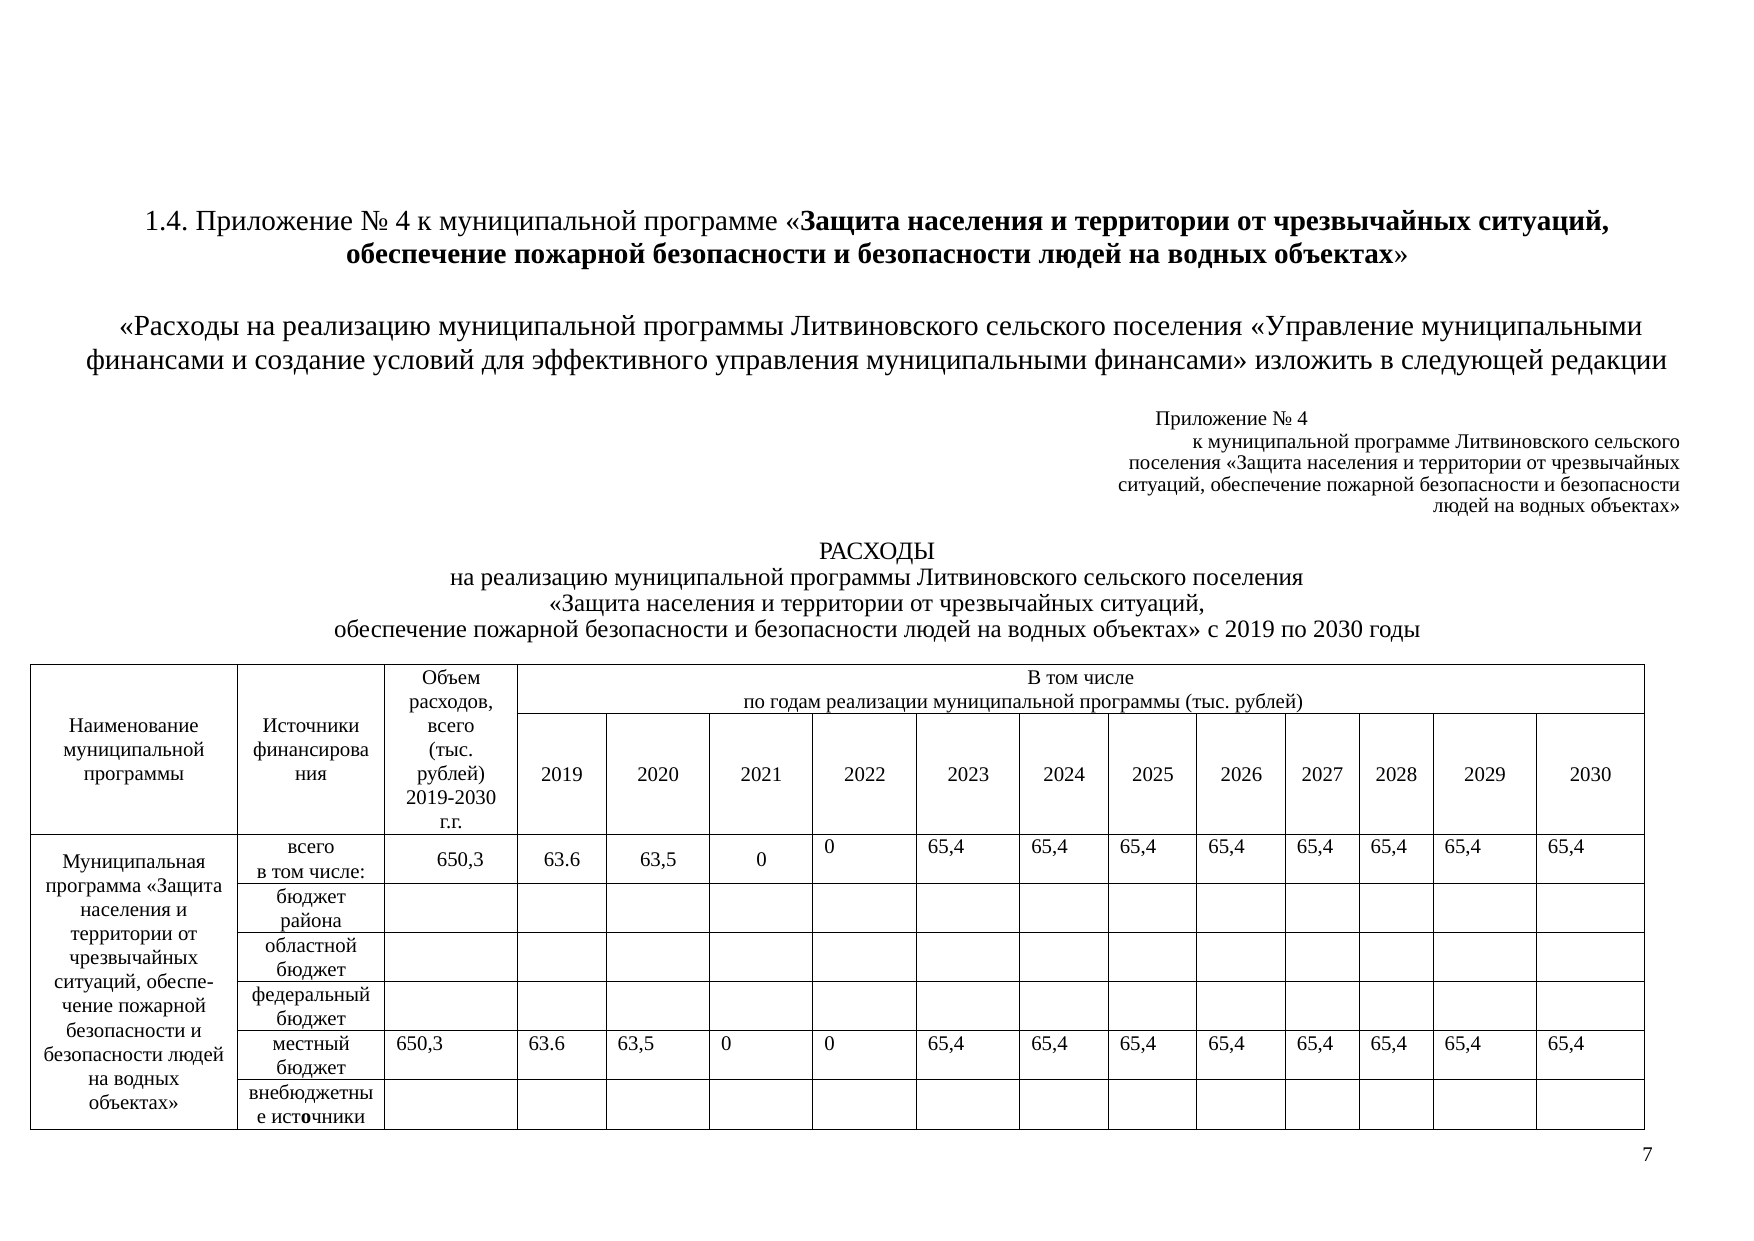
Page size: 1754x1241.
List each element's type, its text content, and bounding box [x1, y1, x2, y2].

text РАСХОДЫ [74, 539, 1680, 565]
table_cell 65,4 [1537, 1031, 1644, 1079]
table_cell 2022 [813, 714, 916, 833]
table_cell внебюджетные источники [238, 1080, 384, 1128]
table_cell [1286, 884, 1359, 932]
table_cell 65,4 [1537, 835, 1644, 883]
table_cell местный бюджет [238, 1031, 384, 1079]
table_cell [1020, 982, 1108, 1030]
table_cell 2023 [917, 714, 1019, 833]
table_cell 65,4 [1286, 835, 1359, 883]
table_cell областной бюджет [238, 933, 384, 981]
table_cell 2019 [518, 714, 606, 833]
table_cell 65,4 [1434, 835, 1536, 883]
table_cell [1360, 982, 1433, 1030]
table_cell 650,3 [385, 835, 517, 883]
table_cell [1109, 933, 1196, 981]
table_cell 0 [710, 1031, 812, 1079]
text «Расходы на реализацию муниципальной программы Литвиновского сельского поселения «Управление муниципальными финансами и создание условий для эффективного управления муниципальными финансами» изложить в следующей редакции [74, 308, 1680, 375]
table_header Источники финансирования [238, 665, 384, 833]
table_cell [1360, 884, 1433, 932]
table_cell [1197, 982, 1285, 1030]
text Приложение № 4 [74, 406, 1680, 429]
table_cell [813, 933, 916, 981]
table_header Объем расходов, всего (тыс. рублей) 2019-2030 г.г. [385, 665, 517, 833]
table_cell 65,4 [917, 835, 1019, 883]
table_cell 2027 [1286, 714, 1359, 833]
table_cell [518, 982, 606, 1030]
text к муниципальной программе Литвиновского сельского поселения «Защита населения и территории от чрезвычайных ситуаций, обеспечение пожарной безопасности и безопасности людей на водных объектах» [1107, 431, 1680, 517]
table_cell [1197, 884, 1285, 932]
table_cell 65,4 [1360, 1031, 1433, 1079]
table_cell [1109, 982, 1196, 1030]
table_cell 2020 [607, 714, 709, 833]
table_cell [1286, 982, 1359, 1030]
table_cell [607, 1080, 709, 1128]
table_cell 65,4 [917, 1031, 1019, 1079]
table_cell [385, 884, 517, 932]
table_cell [1434, 933, 1536, 981]
table_cell [1109, 1080, 1196, 1128]
table_cell 0 [813, 1031, 916, 1079]
table_cell 2025 [1109, 714, 1196, 833]
table_cell 65,4 [1197, 1031, 1285, 1079]
table_header Наименование муниципальной программы [31, 665, 237, 833]
table_cell [1286, 933, 1359, 981]
table_cell 63.6 [518, 835, 606, 883]
table_cell 2030 [1537, 714, 1644, 833]
table_cell [385, 982, 517, 1030]
table_cell [1197, 1080, 1285, 1128]
table_cell Муниципальная программа «Защита населения и территории от чрезвычайных ситуаций, обеспечение пожарной безопасности и безопасности людей на водных объектах» [31, 835, 237, 1128]
table_cell [518, 1080, 606, 1128]
text обеспечение пожарной безопасности и безопасности людей на водных объектах» с 2019 по 2030 годы [74, 617, 1680, 642]
table_cell [1020, 884, 1108, 932]
table_cell 0 [813, 835, 916, 883]
table_cell 65,4 [1109, 1031, 1196, 1079]
table_cell 0 [710, 835, 812, 883]
table_header В том числе по годам реализации муниципальной программы (тыс. рублей) [518, 665, 1644, 713]
table_cell [518, 884, 606, 932]
table_cell [1197, 933, 1285, 981]
table_cell 65,4 [1020, 1031, 1108, 1079]
table_cell [1537, 982, 1644, 1030]
table_cell 2028 [1360, 714, 1433, 833]
text на реализацию муниципальной программы Литвиновского сельского поселения [74, 565, 1680, 591]
table_cell [1434, 982, 1536, 1030]
table_cell [607, 982, 709, 1030]
table_cell 65,4 [1360, 835, 1433, 883]
table_cell [917, 1080, 1019, 1128]
table_cell [813, 1080, 916, 1128]
table_cell [607, 933, 709, 981]
table_cell [1020, 1080, 1108, 1128]
table_cell [1434, 884, 1536, 932]
table_cell 65,4 [1197, 835, 1285, 883]
table_cell [1537, 1080, 1644, 1128]
table_cell [1286, 1080, 1359, 1128]
table_cell всего в том числе: [238, 835, 384, 883]
table_cell 63,5 [607, 1031, 709, 1079]
table_cell [1537, 884, 1644, 932]
table_cell 63,5 [607, 835, 709, 883]
table_cell [1020, 933, 1108, 981]
table_cell [710, 1080, 812, 1128]
table_cell 65,4 [1286, 1031, 1359, 1079]
table_cell 2024 [1020, 714, 1108, 833]
table_cell 650,3 [385, 1031, 517, 1079]
table_cell [813, 982, 916, 1030]
table_cell 65,4 [1020, 835, 1108, 883]
table_cell [710, 933, 812, 981]
text 1.4. Приложение № 4 к муниципальной программе «Защита населения и территории от чрезвычайных ситуаций, обеспечение пожарной безопасности и безопасности людей на водных объектах» [74, 203, 1680, 270]
table_cell [813, 884, 916, 932]
table_cell 2021 [710, 714, 812, 833]
table_cell 2026 [1197, 714, 1285, 833]
table_cell [518, 933, 606, 981]
table_cell бюджет района [238, 884, 384, 932]
table_cell [1434, 1080, 1536, 1128]
table_cell 2029 [1434, 714, 1536, 833]
table_cell [1109, 884, 1196, 932]
table_cell [1537, 933, 1644, 981]
table_cell [607, 884, 709, 932]
table_cell [1360, 1080, 1433, 1128]
table_cell [385, 1080, 517, 1128]
table_cell [710, 982, 812, 1030]
table_cell 65,4 [1109, 835, 1196, 883]
table_cell 65,4 [1434, 1031, 1536, 1079]
table_cell [917, 933, 1019, 981]
table_cell [917, 884, 1019, 932]
table_cell [385, 933, 517, 981]
table_cell федеральный бюджет [238, 982, 384, 1030]
table_cell [1360, 933, 1433, 981]
table_cell 63.6 [518, 1031, 606, 1079]
text «Защита населения и территории от чрезвычайных ситуаций, [74, 591, 1680, 617]
table_cell [710, 884, 812, 932]
table_cell [917, 982, 1019, 1030]
